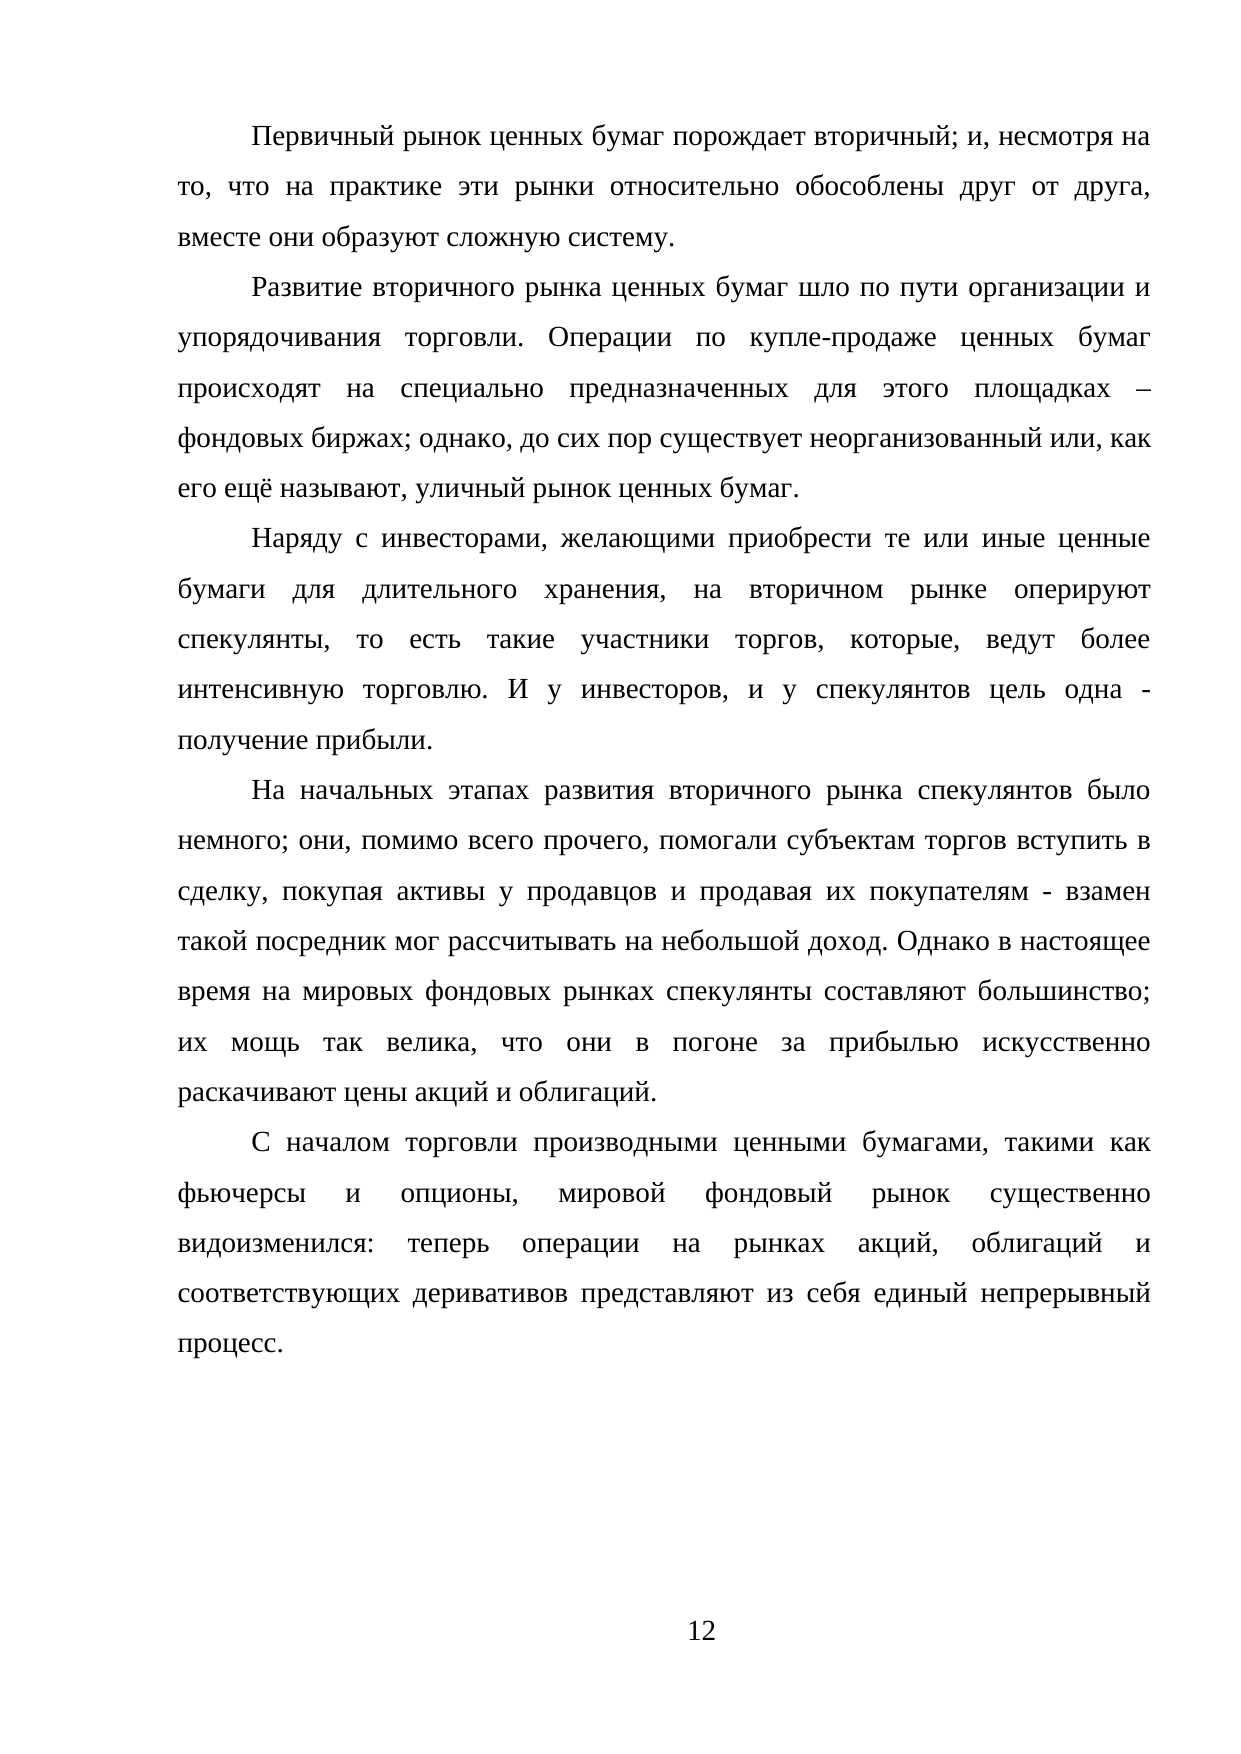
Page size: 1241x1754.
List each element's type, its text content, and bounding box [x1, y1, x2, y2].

text Наряду с инвесторами, желающими приобрести те или иные ценные бумаги для длительного хранения, на вторичном рынке оперируют спекулянты, то есть такие участники торгов, которые, ведут более интенсивную торговлю. И у инвесторов, и у спекулянтов цель одна - получение прибыли. [177, 521, 1152, 755]
text На начальных этапах развития вторичного рынка спекулянтов было немного; они, помимо всего прочего, помогали субъектам торгов вступить в сделку, покупая активы у продавцов и продавая их покупателям - взамен такой посредник мог рассчитывать на небольшой доход. Однако в настоящее время на мировых фондовых рынках спекулянты составляют большинство; их мощь так велика, что они в погоне за прибылью искусственно раскачивают цены акций и облигаций. [177, 772, 1152, 1108]
text С началом торговли производными ценными бумагами, такими как фьючерсы и опционы, мировой фондовый рынок существенно видоизменился: теперь операции на рынках акций, облигаций и соответствующих деривативов представляют из себя единый непрерывный процесс. [177, 1124, 1152, 1359]
text Развитие вторичного рынка ценных бумаг шло по пути организации и упорядочивания торговли. Операции по купле-продаже ценных бумаг происходят на специально предназначенных для этого площадках – фондовых биржах; однако, до сих пор существует неорганизованный или, как его ещё называют, уличный рынок ценных бумаг. [177, 269, 1152, 504]
text Первичный рынок ценных бумаг порождает вторичный; и, несмотря на то, что на практике эти рынки относительно обособлены друг от друга, вместе они образуют сложную систему. [177, 118, 1152, 252]
